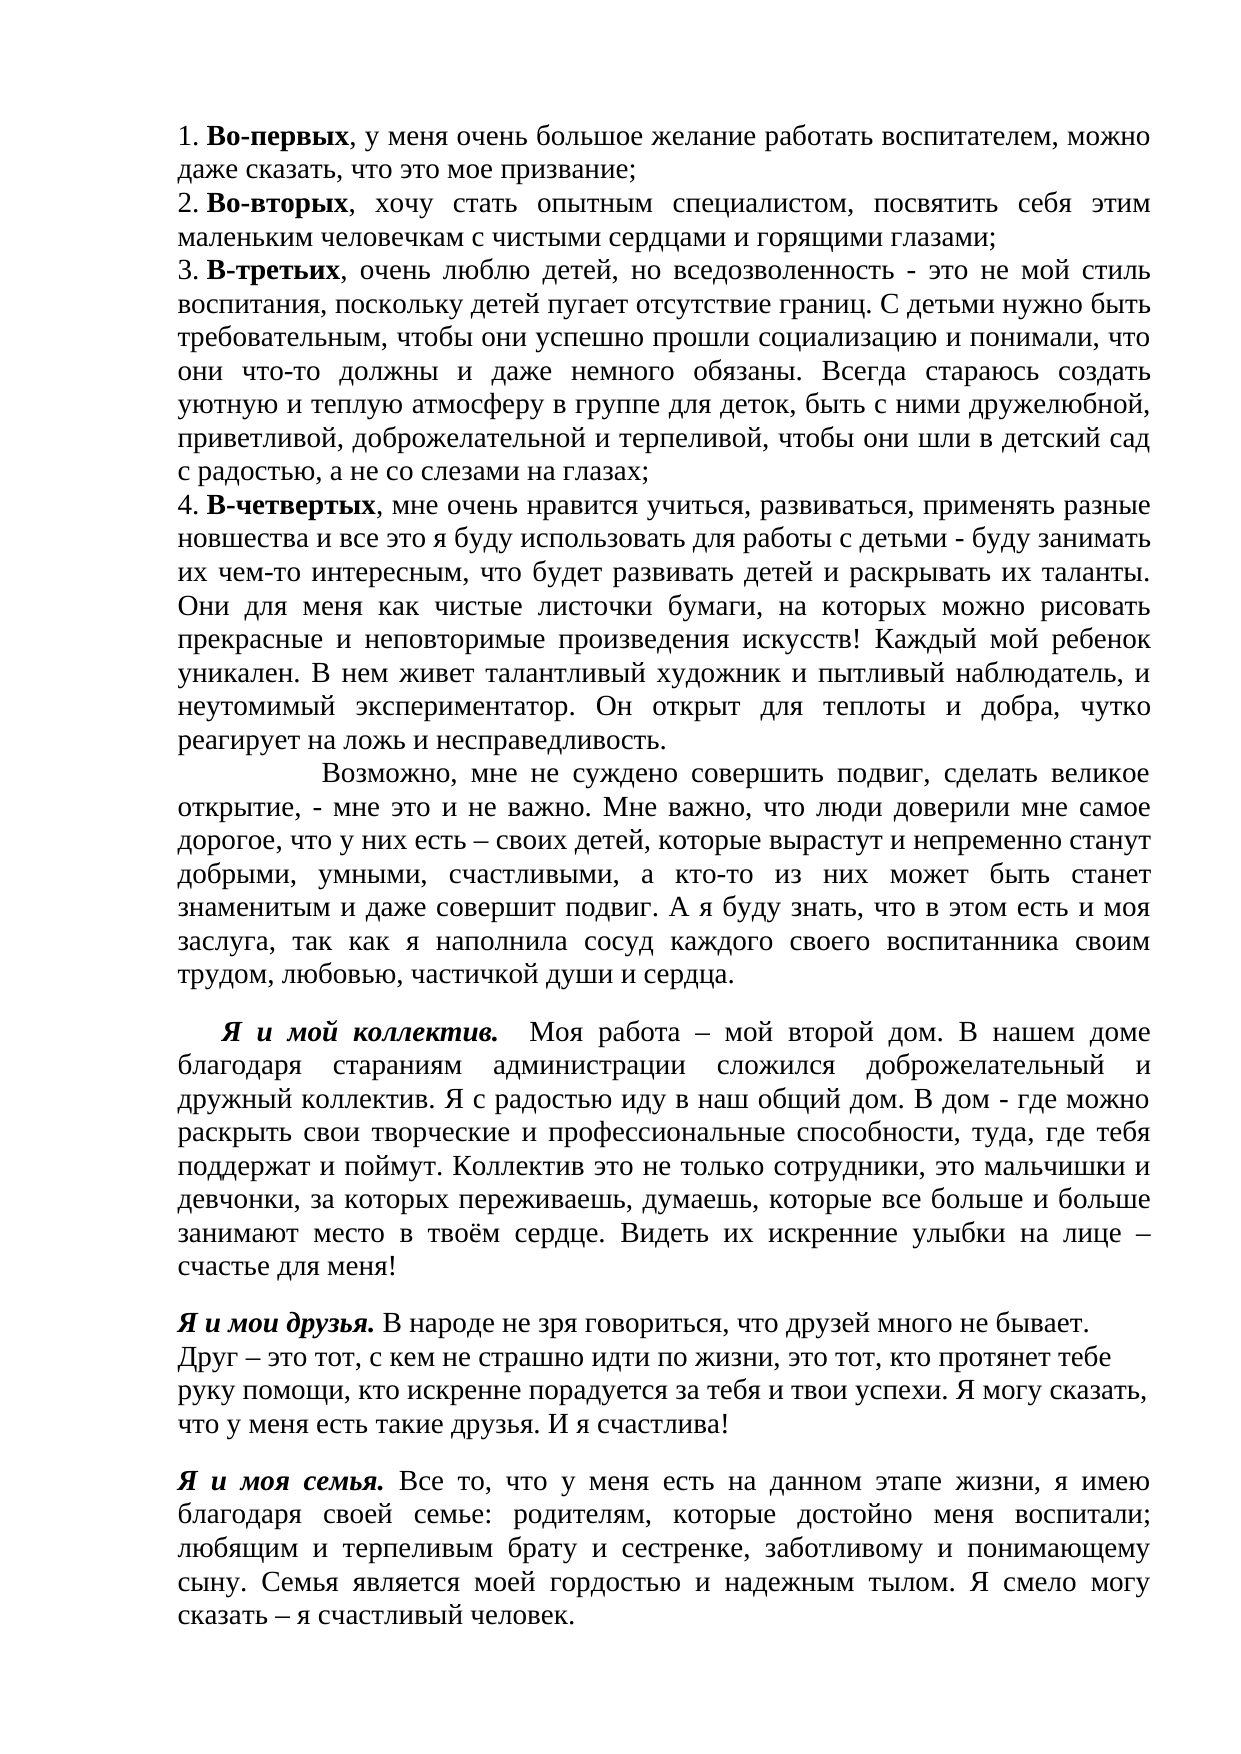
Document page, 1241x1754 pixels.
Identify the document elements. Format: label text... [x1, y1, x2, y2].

text Я и мои друзья. В народе не зря говориться, что друзей много не бывает. Друг – это тот, с кем не страшно идти по жизни, это тот, кто протянет тебе руку помощи, кто искренне порадуется за тебя и твои успехи. Я могу сказать, что у меня есть такие друзья. И я счастлива! [177, 1305, 1152, 1439]
text Возможно, мне не суждено совершить подвиг, сделать великое открытие, - мне это и не важно. Мне важно, что люди доверили мне самое дорогое, что у них есть – своих детей, которые вырастут и непременно станут добрыми, умными, счастливыми, а кто-то из них может быть станет знаменитым и даже совершит подвиг. А я буду знать, что в этом есть и моя заслуга, так как я наполнила сосуд каждого своего воспитанника своим трудом, любовью, частичкой души и сердца. [177, 755, 1152, 990]
text Я и мой коллектив. Моя работа – мой второй дом. В нашем доме благодаря стараниям администрации сложился доброжелательный и дружный коллектив. Я с радостью иду в наш общий дом. В дом - где можно раскрыть свои творческие и профессиональные способности, туда, где тебя поддержат и поймут. Коллектив это не только сотрудники, это мальчишки и девчонки, за которых переживаешь, думаешь, которые все больше и больше занимают место в твоём сердце. Видеть их искренние улыбки на лице – счастье для меня! [177, 1014, 1152, 1282]
text 1. Во-первых, у меня очень большое желание работать воспитателем, можно даже сказать, что это мое призвание; [177, 118, 1152, 185]
text 3. В-третьих, очень люблю детей, но вседозволенность - это не мой стиль воспитания, поскольку детей пугает отсутствие границ. С детьми нужно быть требовательным, чтобы они успешно прошли социализацию и понимали, что они что-то должны и даже немного обязаны. Всегда стараюсь создать уютную и теплую атмосферу в группе для деток, быть с ними дружелюбной, приветливой, доброжелательной и терпеливой, чтобы они шли в детский сад с радостью, а не со слезами на глазах; [177, 252, 1152, 487]
text 4. В-четвертых, мне очень нравится учиться, развиваться, применять разные новшества и все это я буду использовать для работы с детьми - буду занимать их чем-то интересным, что будет развивать детей и раскрывать их таланты. Они для меня как чистые листочки бумаги, на которых можно рисовать прекрасные и неповторимые произведения искусств! Каждый мой ребенок уникален. В нем живет талантливый художник и пытливый наблюдатель, и неутомимый экспериментатор. Он открыт для теплоты и добра, чутко реагирует на ложь и несправедливость. [177, 487, 1152, 755]
text Я и моя семья. Все то, что у меня есть на данном этапе жизни, я имею благодаря своей семье: родителям, которые достойно меня воспитали; любящим и терпеливым брату и сестренке, заботливому и понимающему сыну. Семья является моей гордостью и надежным тылом. Я смело могу сказать – я счастливый человек. [177, 1463, 1152, 1631]
text 2. Во-вторых, хочу стать опытным специалистом, посвятить себя этим маленьким человечкам с чистыми сердцами и горящими глазами; [177, 185, 1152, 252]
